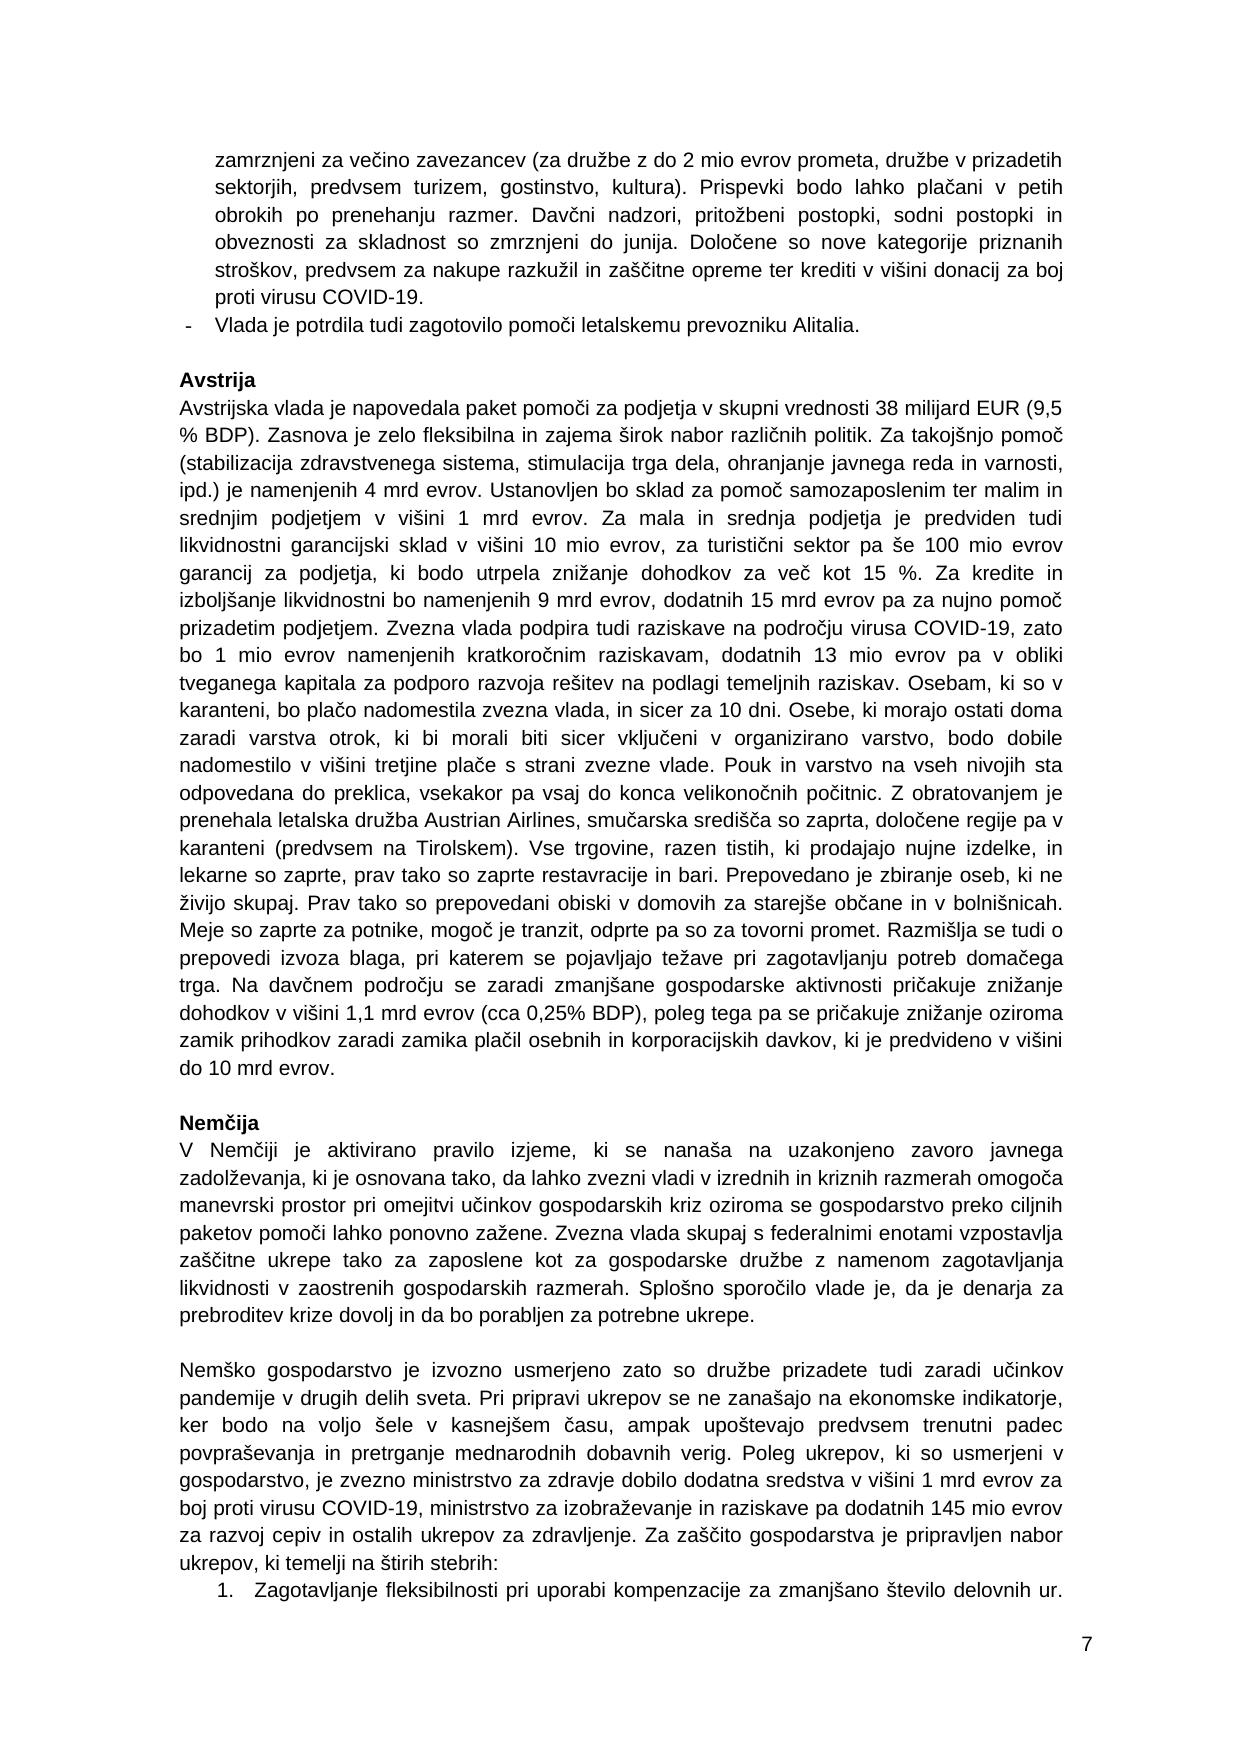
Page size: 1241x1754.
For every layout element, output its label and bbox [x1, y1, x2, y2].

table_header [123, 148, 1155, 1602]
